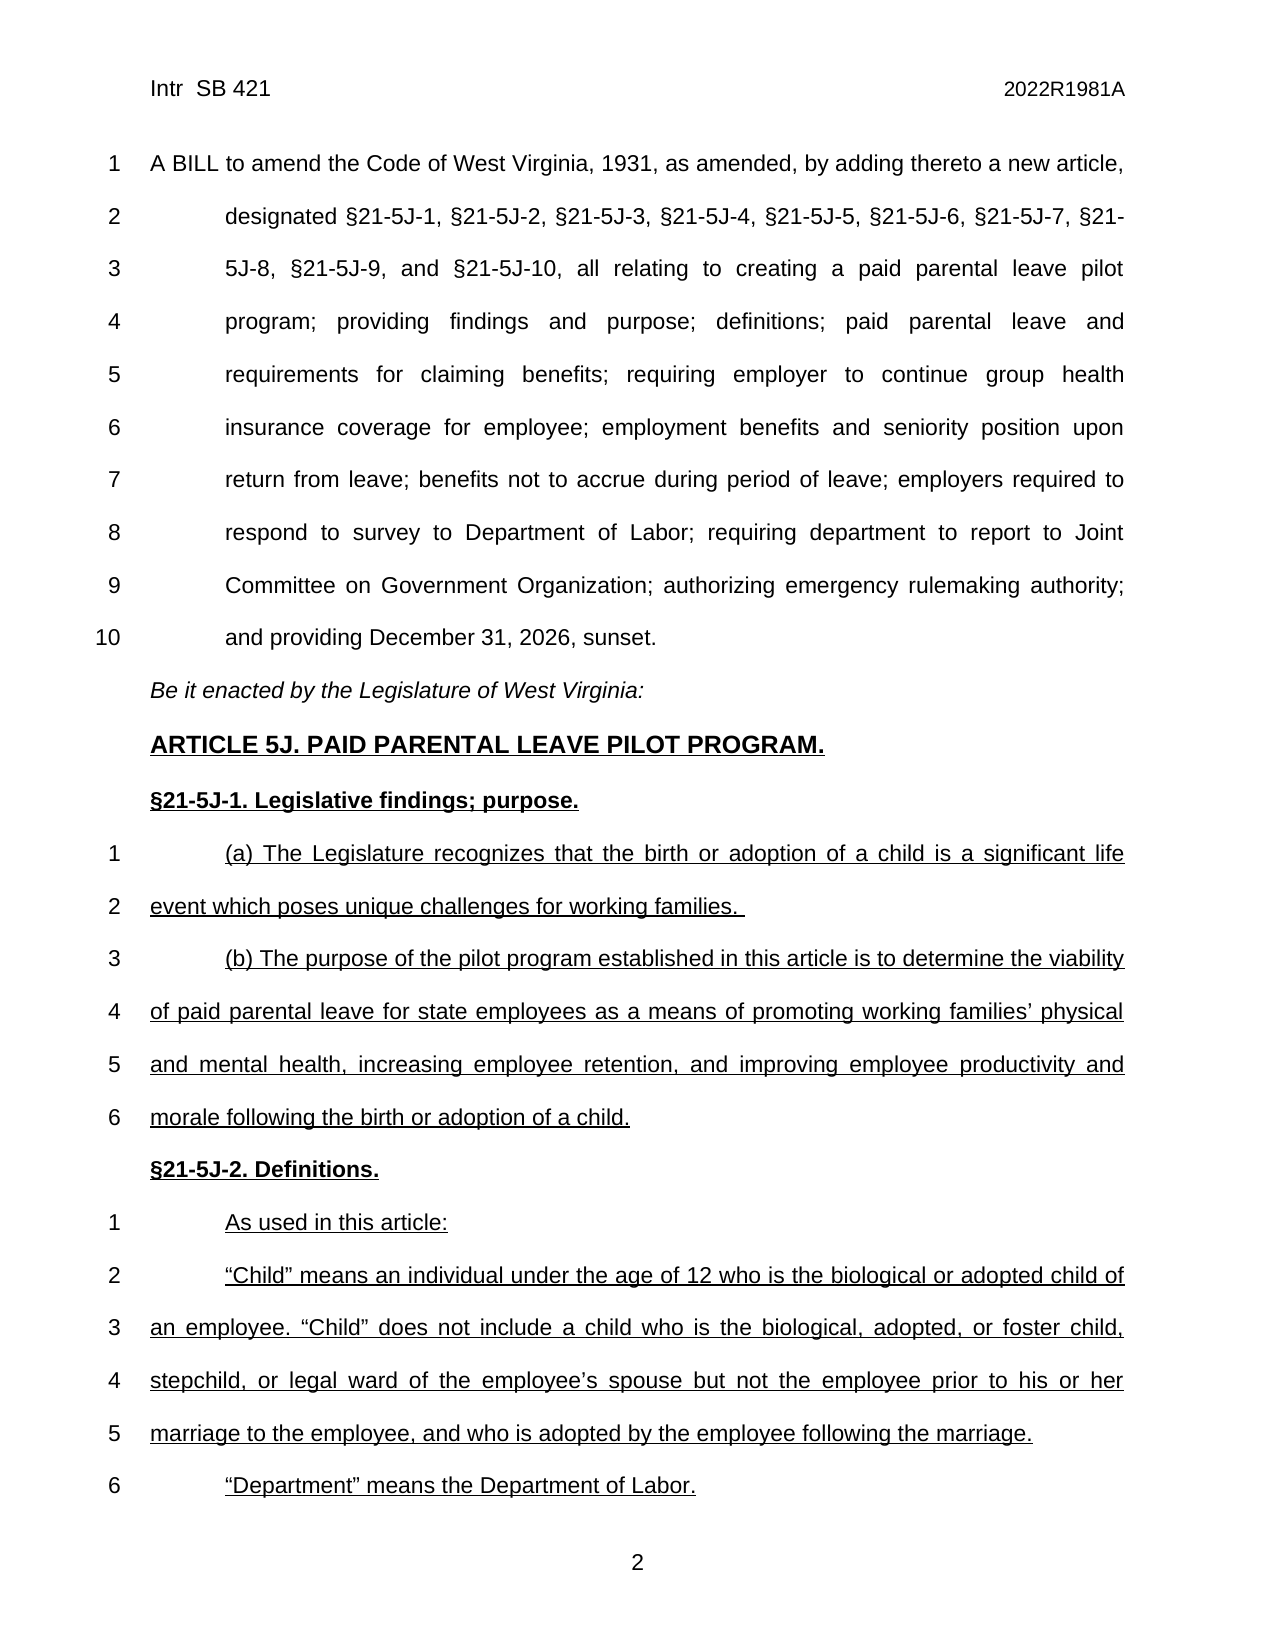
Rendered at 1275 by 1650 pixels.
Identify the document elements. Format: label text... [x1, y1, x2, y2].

text “Child” means an individual under the age of 12 who is the biological or adopted child of an employee. “Child” does not include a child who is the biological, adopted, or foster child, stepchild, or legal ward of the employee’s spouse but not the employee prior to his or her marriage to the employee, and who is adopted by the employee following the marriage. [150, 1262, 1125, 1446]
text As used in this article: [150, 1209, 1125, 1235]
title A BILL to amend the Code of West Virginia, 1931, as amended, by adding thereto a new article, designated §21-5J-1, §21-5J-2, §21-5J-3, §21-5J-4, §21-5J-5, §21-5J-6, §21-5J-7, §21-5J-8, §21-5J-9, and §21-5J-10, all relating to creating a paid parental leave pilot program; providing findings and purpose; definitions; paid parental leave and requirements for claiming benefits; requiring employer to continue group health insurance coverage for employee; employment benefits and seniority position upon return from leave; benefits not to accrue during period of leave; employers required to respond to survey to Department of Labor; requiring department to report to Joint Committee on Government Organization; authorizing emergency rulemaking authority; and providing December 31, 2026, sunset. [150, 150, 1125, 651]
text (a) The Legislature recognizes that the birth or adoption of a child is a significant life event which poses unique challenges for working families. [150, 840, 1125, 919]
text (b) The purpose of the pilot program established in this article is to determine the viability of paid parental leave for state employees as a means of promoting working families’ physical and mental health, increasing employee retention, and improving employee productivity and morale following the birth or adoption of a child. [150, 945, 1125, 1074]
subtitle §21-5J-2. Definitions. [150, 1156, 1125, 1183]
text Be it enacted by the Legislature of West Virginia: [150, 677, 1125, 703]
text “Department” means the Department of Labor. [150, 1472, 1125, 1499]
subtitle ARTICLE 5J. PAID PARENTAL LEAVE PILOT PROGRAM. [150, 730, 1125, 758]
text (b) The purpose of the pilot program established in this article is to determine the viability of paid parental leave for state employees as a means of promoting working families’ physical and mental health, increasing employee retention, and improving employee productivity and morale following the birth or adoption of a child. [150, 1075, 1125, 1130]
subtitle §21-5J-1. Legislative findings; purpose. [150, 787, 1125, 814]
